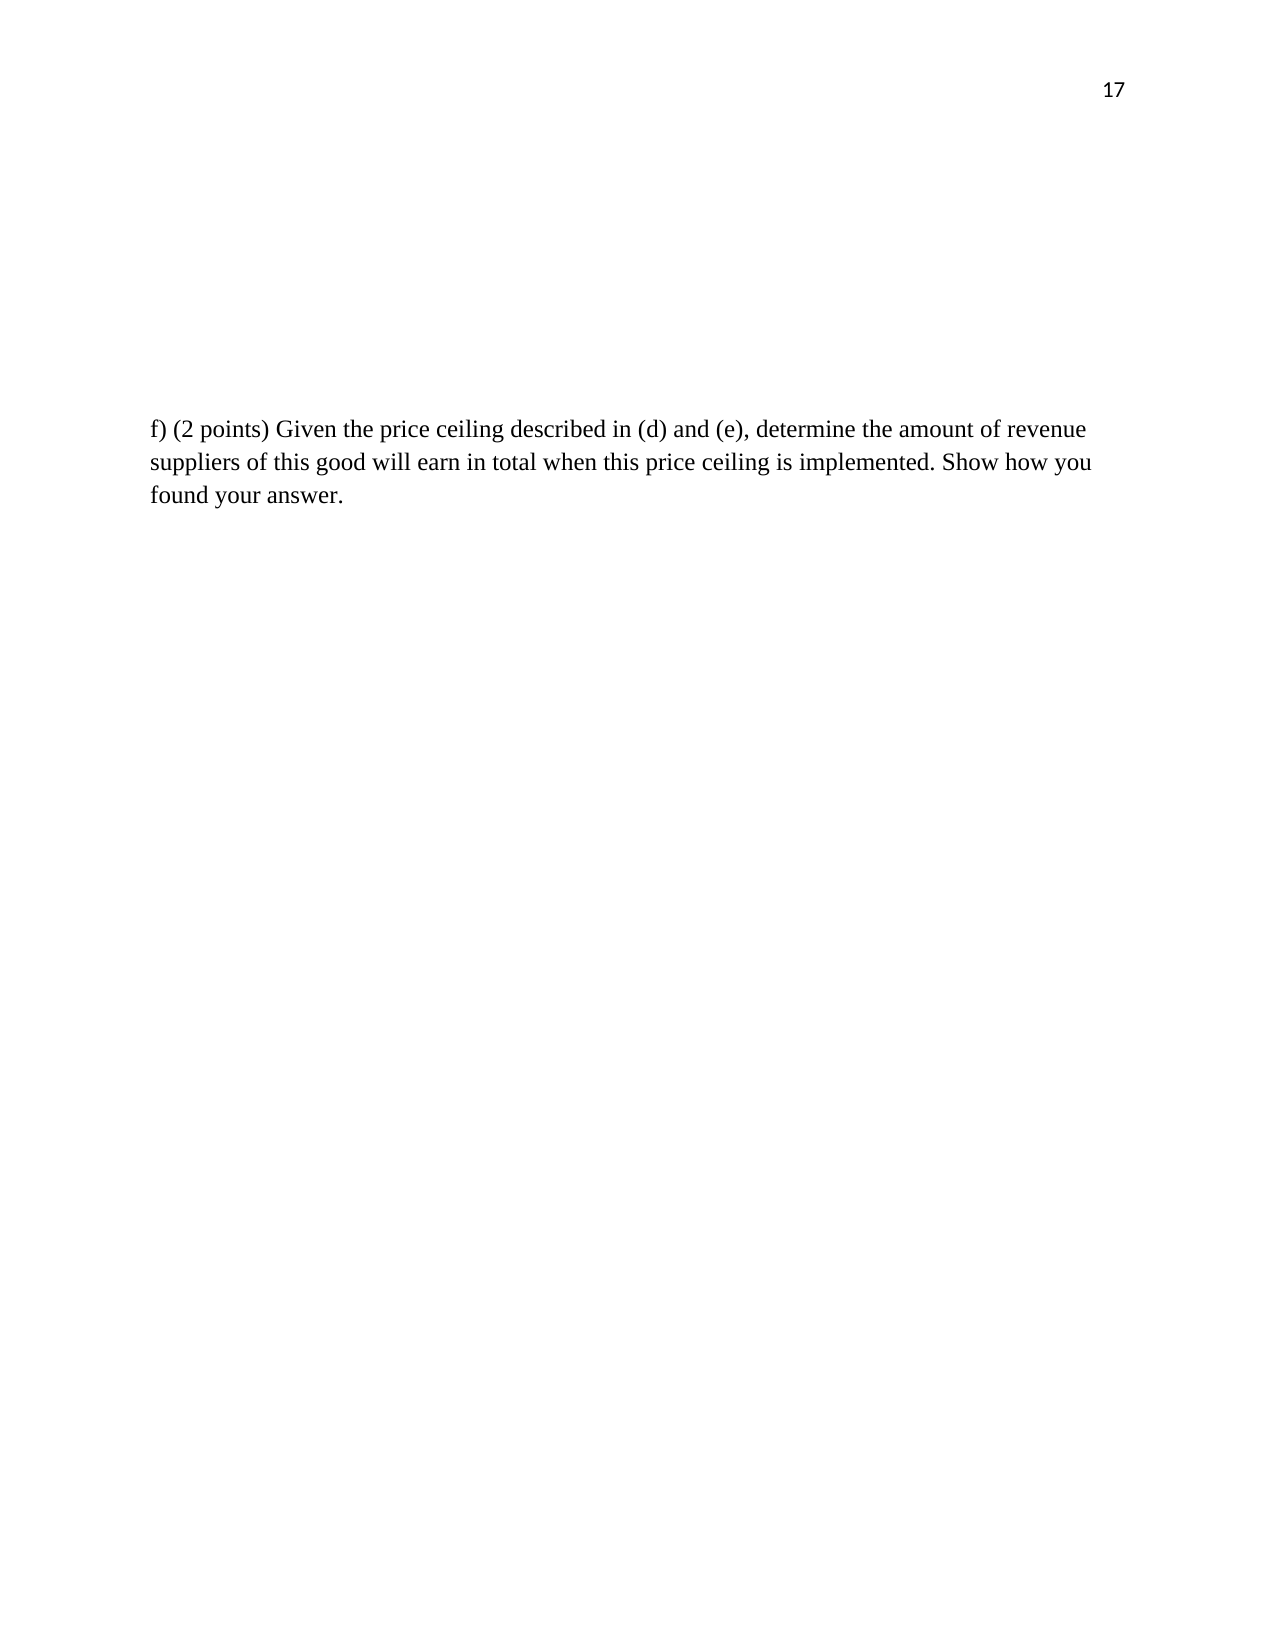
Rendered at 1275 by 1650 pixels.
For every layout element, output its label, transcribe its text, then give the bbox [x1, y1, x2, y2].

text f) (2 points) Given the price ceiling described in (d) and (e), determine the amount of revenue suppliers of this good will earn in total when this price ceiling is implemented. Show how you found your answer. [150, 414, 1125, 509]
